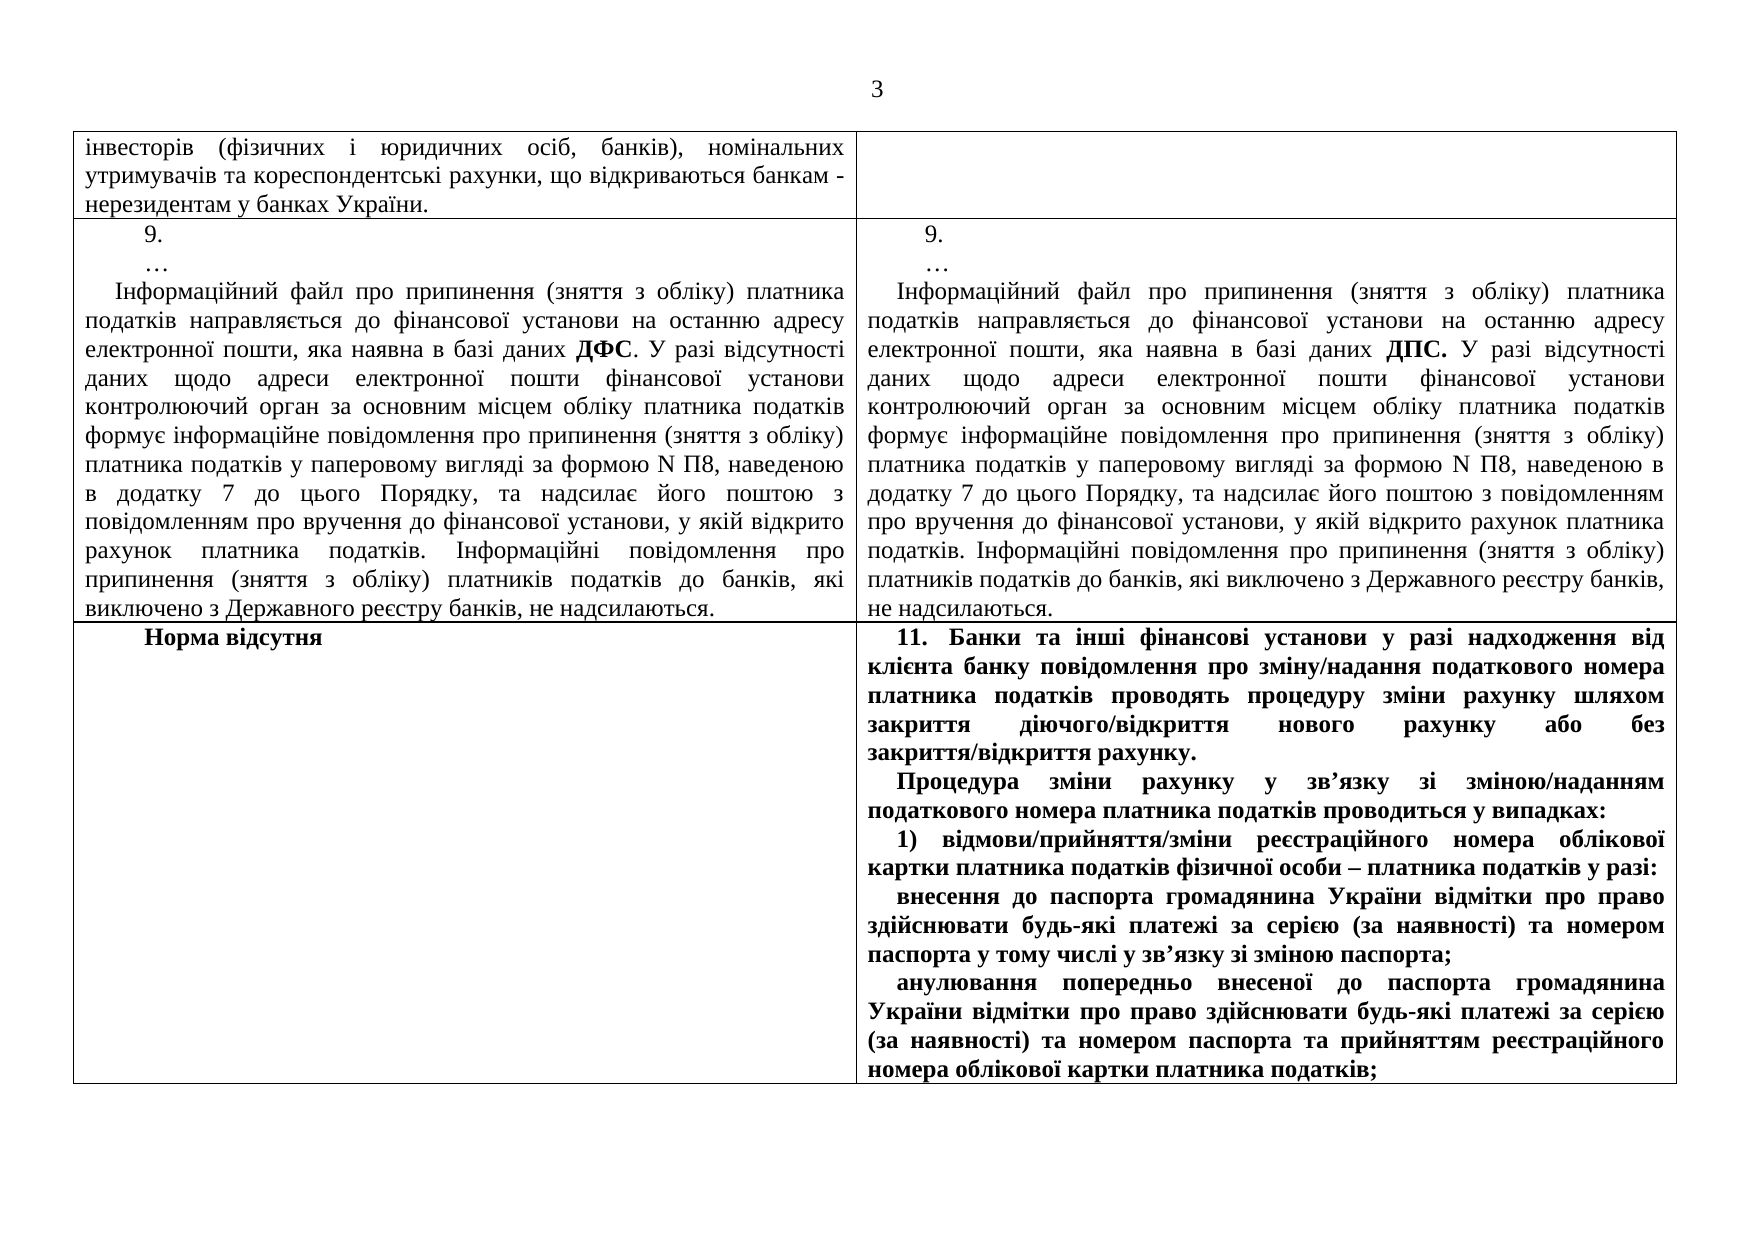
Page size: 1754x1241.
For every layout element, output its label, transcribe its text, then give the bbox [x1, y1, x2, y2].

table_cell 9. … Інформаційний файл про припинення (зняття з обліку) платника податків направляється до фінансової установи на останню адресу електронної пошти, яка наявна в базі даних ДПС. У разі відсутності даних щодо адреси електронної пошти фінансової установи контролюючий орган за основним місцем обліку платника податків формує інформаційне повідомлення про припинення (зняття з обліку) платника податків у паперовому вигляді за формою N П8, наведеною в додатку 7 до цього Порядку, та надсилає його поштою з повідомленням про вручення до фінансової установи, у якій відкрито рахунок платника податків. Інформаційні повідомлення про припинення (зняття з обліку) платників податків до банків, які виключено з Державного реєстру банків, не надсилаються. [857, 219, 1676, 621]
table_cell Норма відсутня [74, 623, 856, 1082]
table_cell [857, 132, 1676, 218]
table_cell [74, 132, 856, 218]
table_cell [857, 623, 1676, 1082]
table_cell 9. … Інформаційний файл про припинення (зняття з обліку) платника податків направляється до фінансової установи на останню адресу електронної пошти, яка наявна в базі даних ДФС. У разі відсутності даних щодо адреси електронної пошти фінансової установи контролюючий орган за основним місцем обліку платника податків формує інформаційне повідомлення про припинення (зняття з обліку) платника податків у паперовому вигляді за формою N П8, наведеною в додатку 7 до цього Порядку, та надсилає його поштою з повідомленням про вручення до фінансової установи, у якій відкрито рахунок платника податків. Інформаційні повідомлення про припинення (зняття з обліку) платників податків до банків, які виключено з Державного реєстру банків, не надсилаються. [74, 219, 856, 621]
